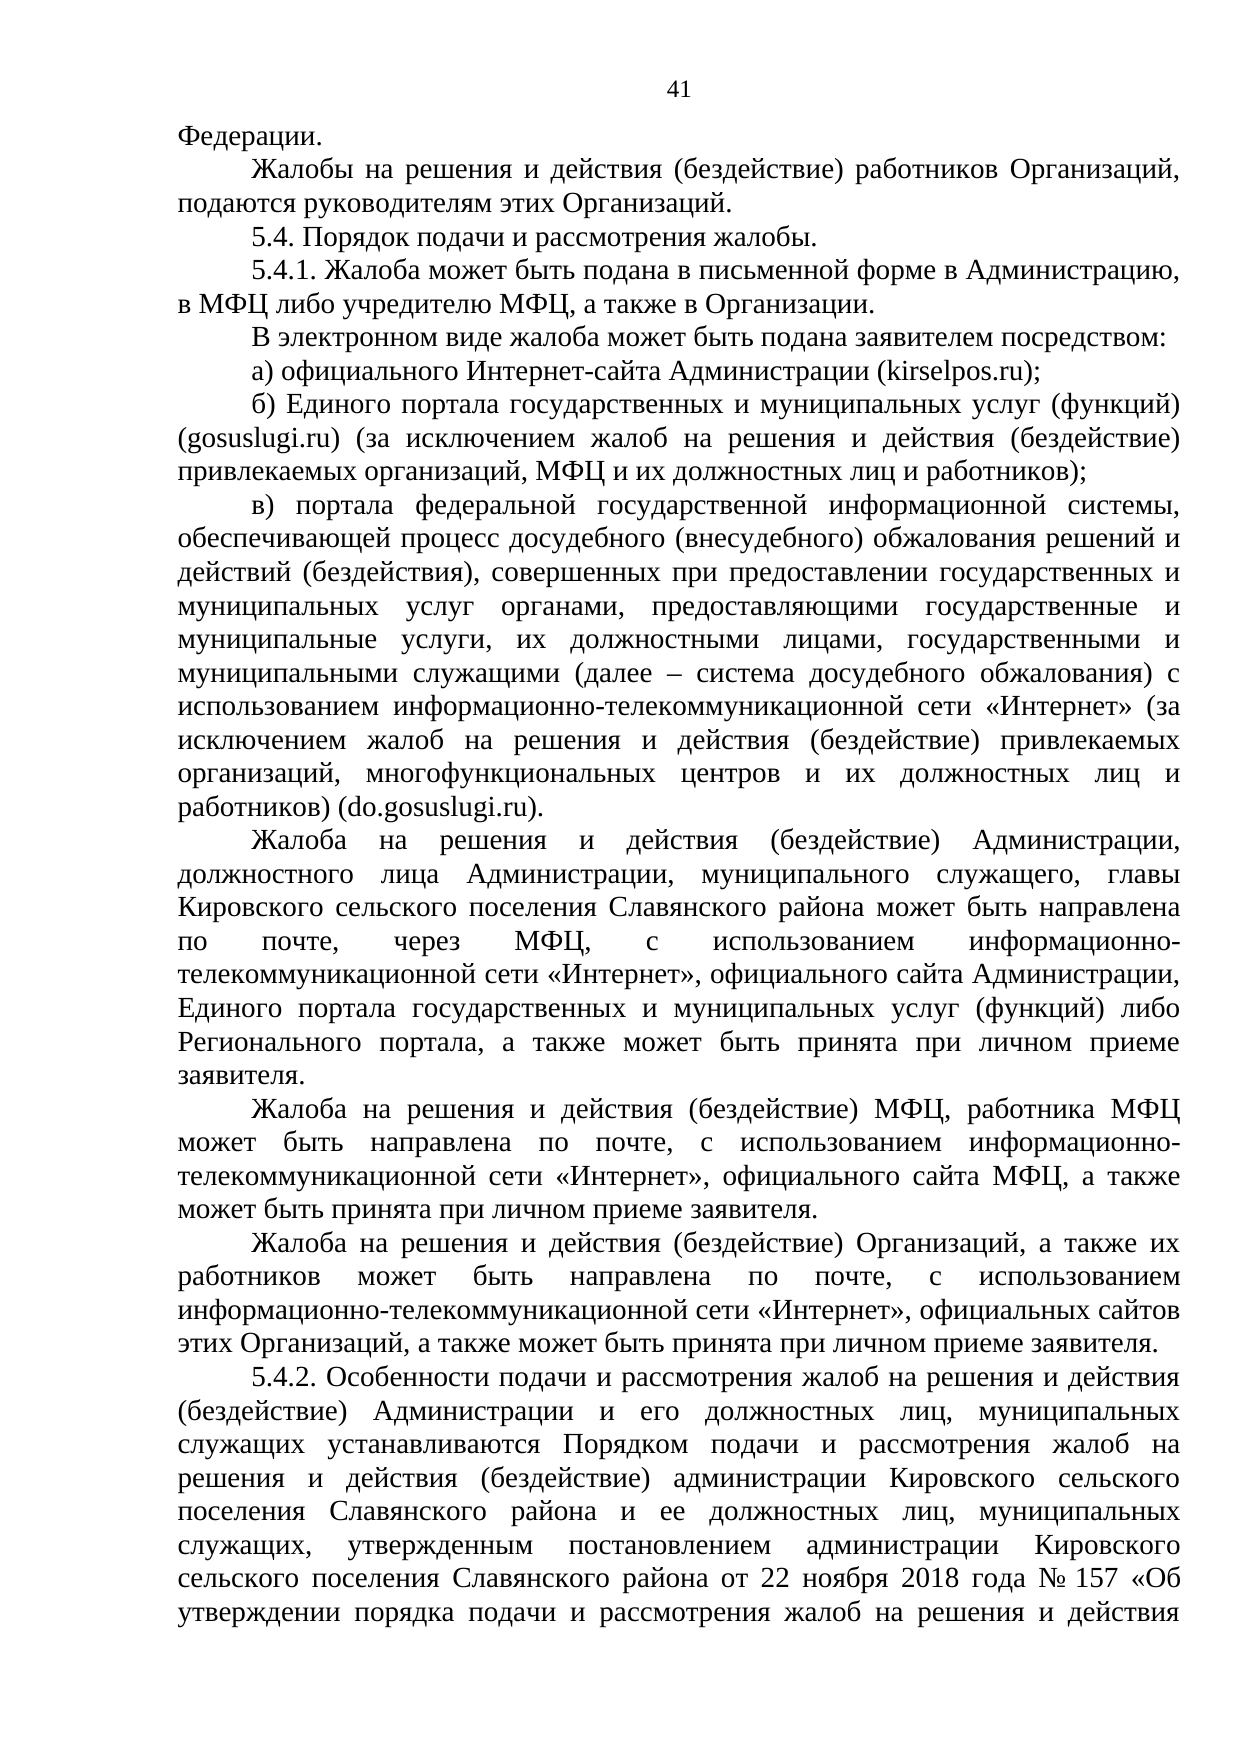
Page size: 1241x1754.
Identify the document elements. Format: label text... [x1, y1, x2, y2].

text Жалоба на решения и действия (бездействие) Администрации, должностного лица Администрации, муниципального служащего, главы Кировского сельского поселения Славянского района может быть направлена по почте, через МФЦ, с использованием информационно-телекоммуникационной сети «Интернет», официального сайта Администрации, Единого портала государственных и муниципальных услуг (функций) либо Регионального портала, а также может быть принята при личном приеме заявителя. [177, 822, 1181, 1091]
text Жалоба на решения и действия (бездействие) Организаций, а также их работников может быть направлена по почте, с использованием информационно-телекоммуникационной сети «Интернет», официальных сайтов этих Организаций, а также может быть принята при личном приеме заявителя. [177, 1225, 1181, 1359]
text а) официального Интернет-сайта Администрации (kirselpos.ru); [177, 353, 1181, 386]
text 5.4.1. Жалоба может быть подана в письменной форме в Администрацию, в МФЦ либо учредителю МФЦ, а также в Организации. [177, 252, 1181, 319]
text Жалобы на решения и действия (бездействие) работников Организаций, подаются руководителям этих Организаций. [177, 152, 1181, 219]
text б) Единого портала государственных и муниципальных услуг (функций) (gosuslugi.ru) (за исключением жалоб на решения и действия (бездействие) привлекаемых организаций, МФЦ и их должностных лиц и работников); [177, 386, 1181, 487]
text в) портала федеральной государственной информационной системы, обеспечивающей процесс досудебного (внесудебного) обжалования решений и действий (бездействия), совершенных при предоставлении государственных и муниципальных услуг органами, предоставляющими государственные и муниципальные услуги, их должностными лицами, государственными и муниципальными служащими (далее – система досудебного обжалования) с использованием информационно-телекоммуникационной сети «Интернет» (за исключением жалоб на решения и действия (бездействие) привлекаемых организаций, многофункциональных центров и их должностных лиц и работников) (do.gosuslugi.ru). [177, 487, 1181, 822]
text В электронном виде жалоба может быть подана заявителем посредством: [177, 319, 1181, 353]
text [177, 118, 1181, 152]
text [177, 1359, 1181, 1627]
text 5.4. Порядок подачи и рассмотрения жалобы. [177, 219, 1181, 252]
text Жалоба на решения и действия (бездействие) МФЦ, работника МФЦ может быть направлена по почте, с использованием информационно-телекоммуникационной сети «Интернет», официального сайта МФЦ, а также может быть принята при личном приеме заявителя. [177, 1091, 1181, 1225]
